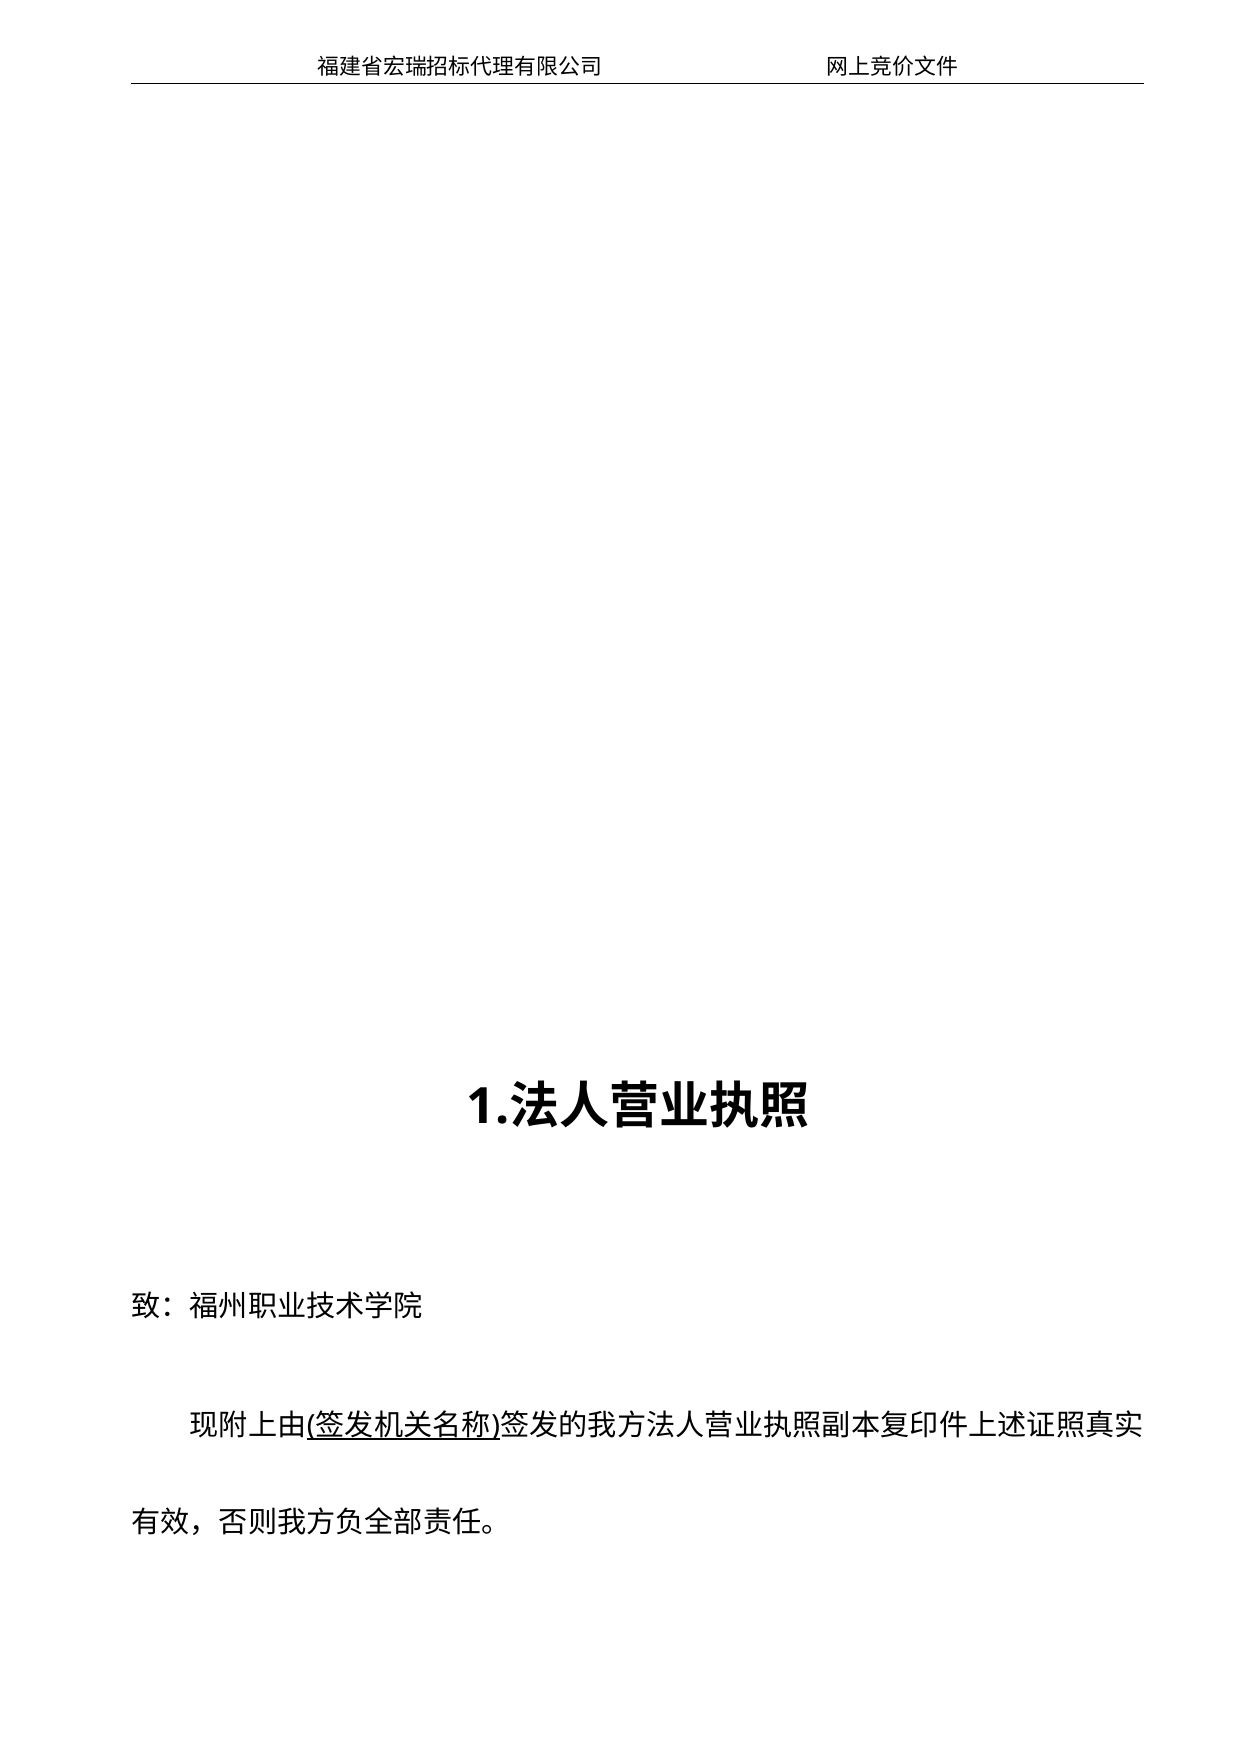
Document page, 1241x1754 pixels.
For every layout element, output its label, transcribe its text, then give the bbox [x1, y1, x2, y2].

text 现附上由(签发机关名称)签发的我方法人营业执照副本复印件上述证照真实有效，否则我方负全部责任。 [131, 1390, 1144, 1553]
text 致：福州职业技术学院 [131, 1272, 1144, 1337]
text 1.法人营业执照 [131, 1053, 1144, 1150]
